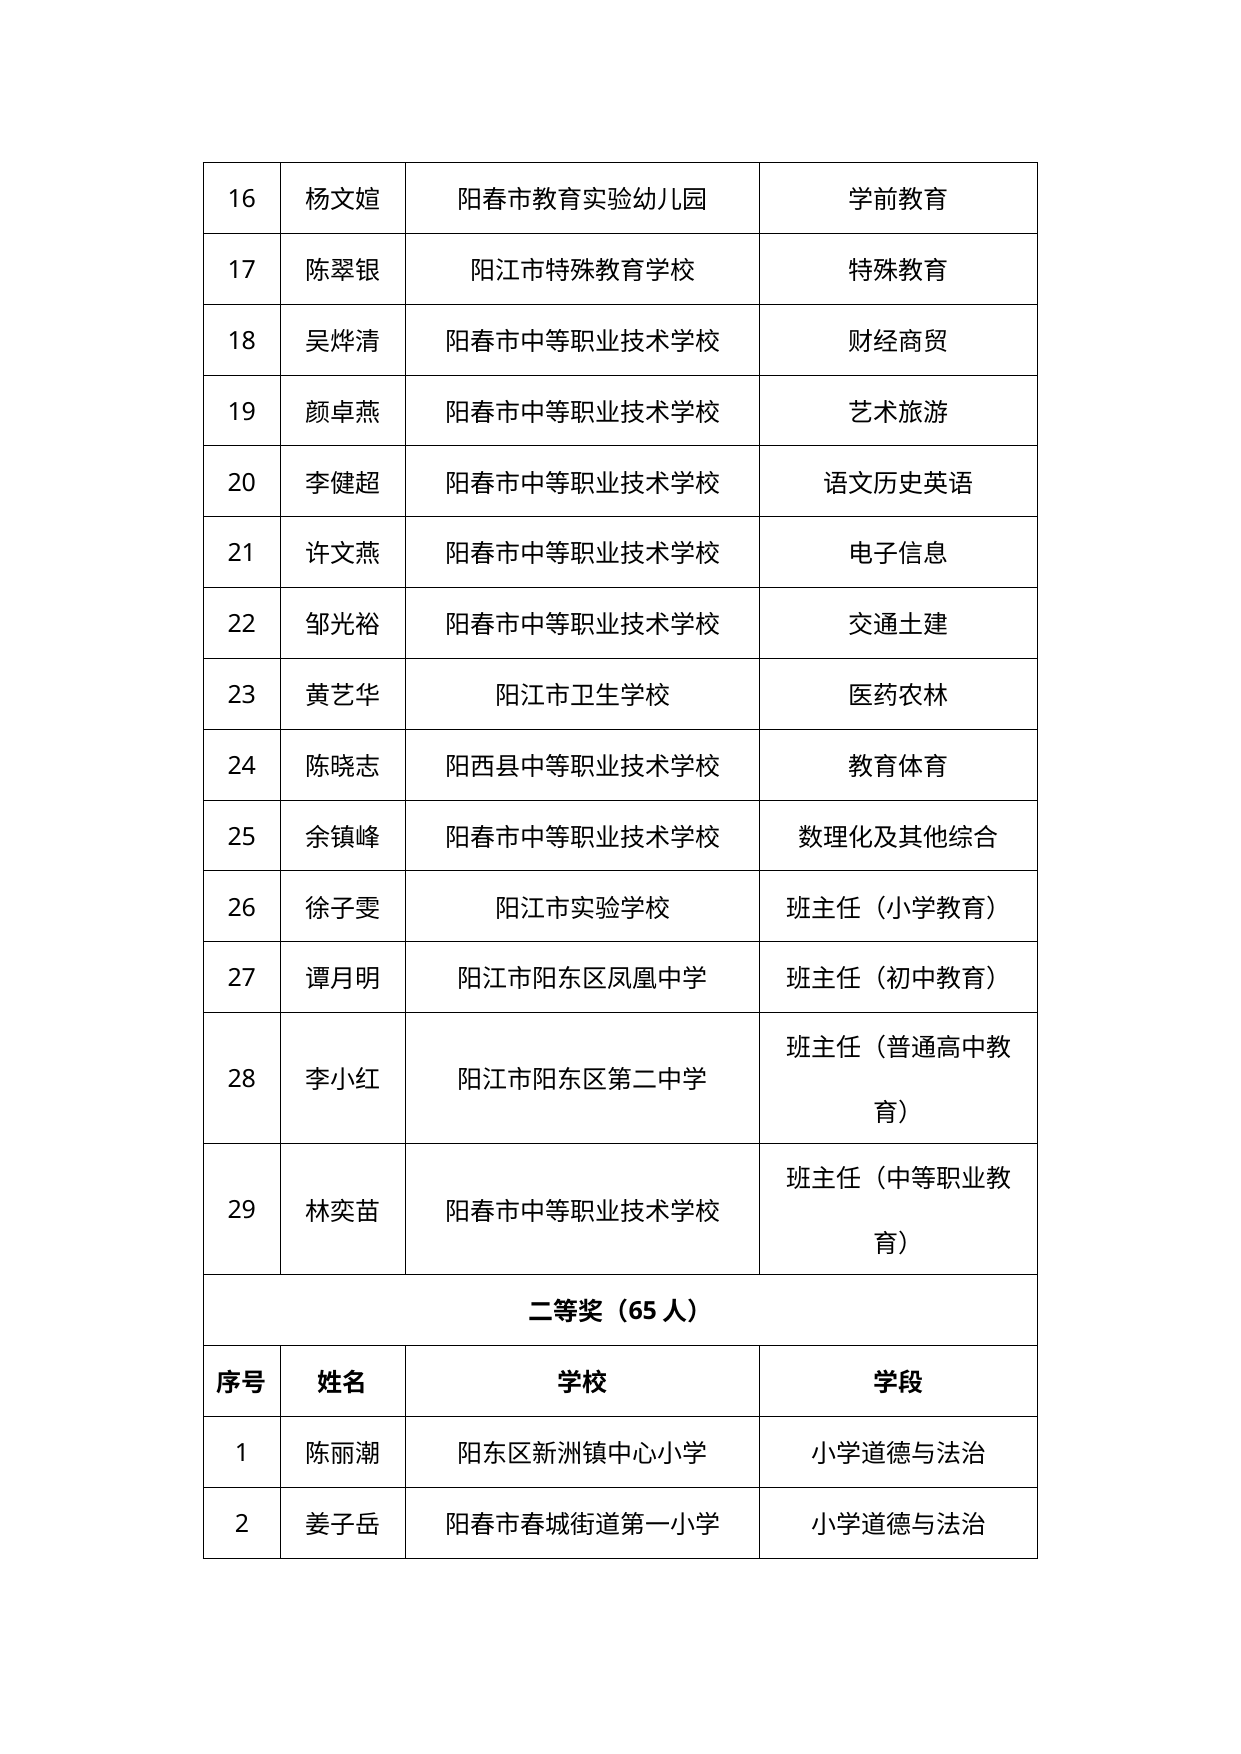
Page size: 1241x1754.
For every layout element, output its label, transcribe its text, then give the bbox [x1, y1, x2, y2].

table_cell 邹光裕 [281, 588, 405, 658]
table_cell 学段 [760, 1346, 1037, 1416]
table_cell 阳西县中等职业技术学校 [406, 730, 759, 799]
table_cell 28 [204, 1013, 280, 1143]
table_cell 27 [204, 942, 280, 1012]
table_cell 学前教育 [760, 163, 1037, 233]
table_cell 吴烨清 [281, 305, 405, 374]
table_cell 2 [204, 1488, 280, 1557]
table_cell 26 [204, 871, 280, 941]
table_cell 21 [204, 517, 280, 587]
table_cell 1 [204, 1417, 280, 1487]
table_cell 阳春市春城街道第一小学 [406, 1488, 759, 1557]
table_cell 交通土建 [760, 588, 1037, 658]
table_cell 阳江市实验学校 [406, 871, 759, 941]
table_cell 阳江市特殊教育学校 [406, 234, 759, 304]
table_cell 二等奖（65人） [204, 1275, 1037, 1345]
table_cell 29 [204, 1144, 280, 1274]
table_cell 阳春市教育实验幼儿园 [406, 163, 759, 233]
table_cell 序号 [204, 1346, 280, 1416]
table_cell 余镇峰 [281, 801, 405, 870]
table_cell 17 [204, 234, 280, 304]
table_cell 陈丽潮 [281, 1417, 405, 1487]
table_cell 陈翠银 [281, 234, 405, 304]
table_cell 颜卓燕 [281, 376, 405, 445]
table_cell 19 [204, 376, 280, 445]
table_cell 阳春市中等职业技术学校 [406, 376, 759, 445]
table_cell 阳江市阳东区凤凰中学 [406, 942, 759, 1012]
table_cell 小学道德与法治 [760, 1488, 1037, 1557]
table_cell 班主任（普通高中教育） [760, 1013, 1037, 1143]
table_cell 谭月明 [281, 942, 405, 1012]
table_cell 医药农林 [760, 659, 1037, 729]
table_cell 阳春市中等职业技术学校 [406, 801, 759, 870]
table_cell 阳春市中等职业技术学校 [406, 517, 759, 587]
table_cell 23 [204, 659, 280, 729]
table_cell 李健超 [281, 446, 405, 516]
table_cell 姜子岳 [281, 1488, 405, 1557]
table_cell 班主任（中等职业教育） [760, 1144, 1037, 1274]
table_cell 陈晓志 [281, 730, 405, 799]
table_cell 语文历史英语 [760, 446, 1037, 516]
table_cell 16 [204, 163, 280, 233]
table_cell 班主任（小学教育） [760, 871, 1037, 941]
table_cell 阳江市阳东区第二中学 [406, 1013, 759, 1143]
table_cell 班主任（初中教育） [760, 942, 1037, 1012]
table_cell 阳春市中等职业技术学校 [406, 1144, 759, 1274]
table_cell 阳春市中等职业技术学校 [406, 305, 759, 374]
table_cell 财经商贸 [760, 305, 1037, 374]
table_cell 特殊教育 [760, 234, 1037, 304]
table_cell 阳江市卫生学校 [406, 659, 759, 729]
table_cell 学校 [406, 1346, 759, 1416]
table_cell 数理化及其他综合 [760, 801, 1037, 870]
table_cell 艺术旅游 [760, 376, 1037, 445]
table_cell 黄艺华 [281, 659, 405, 729]
table_cell 阳东区新洲镇中心小学 [406, 1417, 759, 1487]
table_cell 林奕苗 [281, 1144, 405, 1274]
table_cell 电子信息 [760, 517, 1037, 587]
table_cell 徐子雯 [281, 871, 405, 941]
table_cell 教育体育 [760, 730, 1037, 799]
table_cell 18 [204, 305, 280, 374]
table_cell 李小红 [281, 1013, 405, 1143]
table_cell 20 [204, 446, 280, 516]
table_cell 22 [204, 588, 280, 658]
table_cell 许文燕 [281, 517, 405, 587]
table_cell 24 [204, 730, 280, 799]
table_cell 25 [204, 801, 280, 870]
table_cell 小学道德与法治 [760, 1417, 1037, 1487]
table_cell 阳春市中等职业技术学校 [406, 588, 759, 658]
table_cell 杨文媗 [281, 163, 405, 233]
table_cell 姓名 [281, 1346, 405, 1416]
table_cell 阳春市中等职业技术学校 [406, 446, 759, 516]
